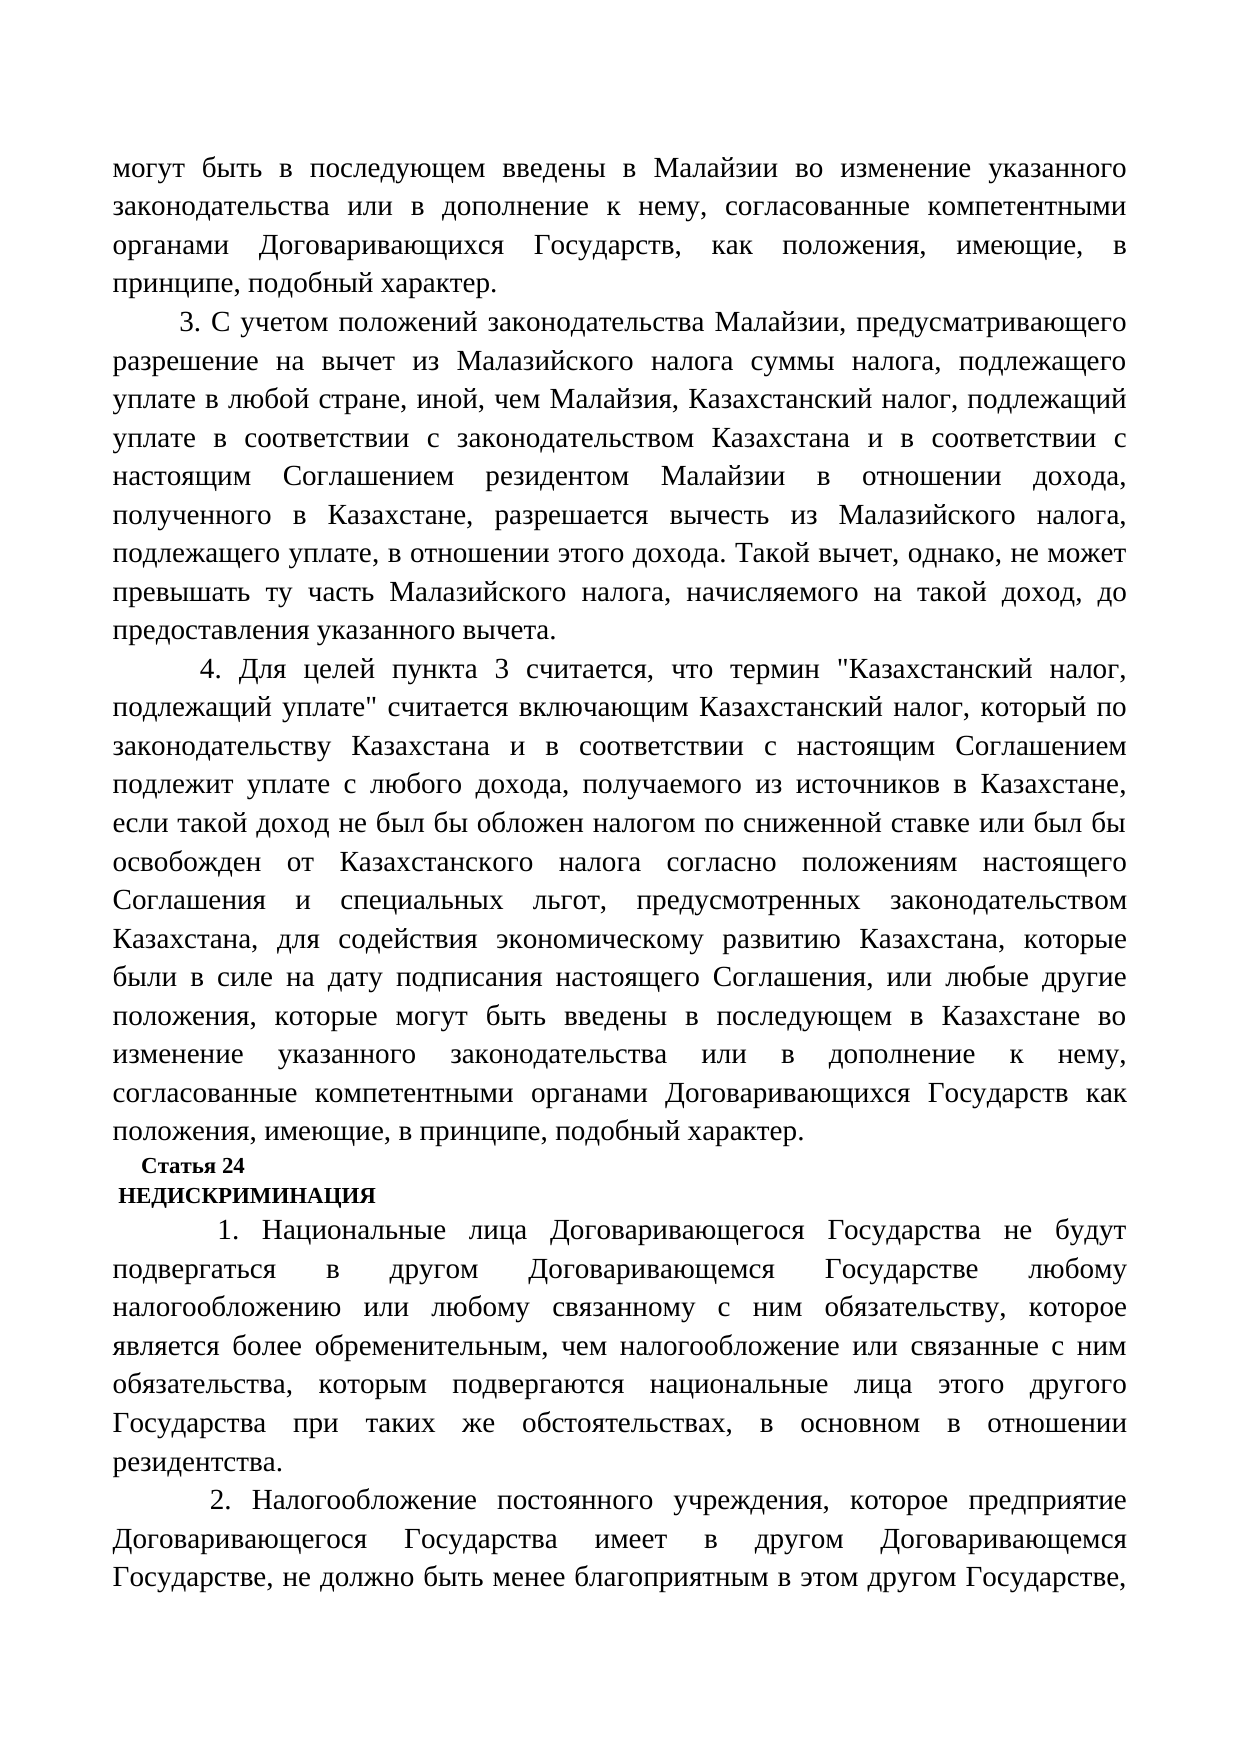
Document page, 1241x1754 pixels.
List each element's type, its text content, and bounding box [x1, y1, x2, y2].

text 4. Для целей пункта 3 считается, что термин "Казахстанский налог, подлежащий уплате" считается включающим Казахстанский налог, который по законодательству Казахстана и в соответствии с настоящим Соглашением подлежит уплате с любого дохода, получаемого из источников в Казахстане, если такой доход не был бы обложен налогом по сниженной ставке или был бы освобожден от Казахстанского налога согласно положениям настоящего Соглашения и специальных льгот, предусмотренных законодательством Казахстана, для содействия экономическому развитию Казахстана, которые были в силе на дату подписания настоящего Соглашения, или любые другие положения, которые могут быть введены в последующем в Казахстане во изменение указанного законодательства или в дополнение к нему, согласованные компетентными органами Договаривающихся Государств как положения, имеющие, в принципе, подобный характер. [112, 651, 1128, 1147]
text 1. Национальные лица Договаривающегося Государства не будут подвергаться в другом Договаривающемся Государстве любому налогообложению или любому связанному с ним обязательству, которое является более обременительным, чем налогообложение или связанные с ним обязательства, которым подвергаются национальные лица этого другого Государства при таких же обстоятельствах, в основном в отношении резидентства. [112, 1212, 1128, 1477]
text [112, 150, 1128, 299]
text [112, 1482, 1128, 1593]
text 3. С учетом положений законодательства Малайзии, предусматривающего разрешение на вычет из Малазийского налога суммы налога, подлежащего уплате в любой стране, иной, чем Малайзия, Казахстанский налог, подлежащий уплате в соответствии с законодательством Казахстана и в соответствии с настоящим Соглашением резидентом Малайзии в отношении дохода, полученного в Казахстане, разрешается вычесть из Малазийского налога, подлежащего уплате, в отношении этого дохода. Такой вычет, однако, не может превышать ту часть Малазийского налога, начисляемого на такой доход, до предоставления указанного вычета. [112, 304, 1128, 646]
text Статья 24 НЕДИСКРИМИНАЦИЯ [112, 1152, 1128, 1209]
